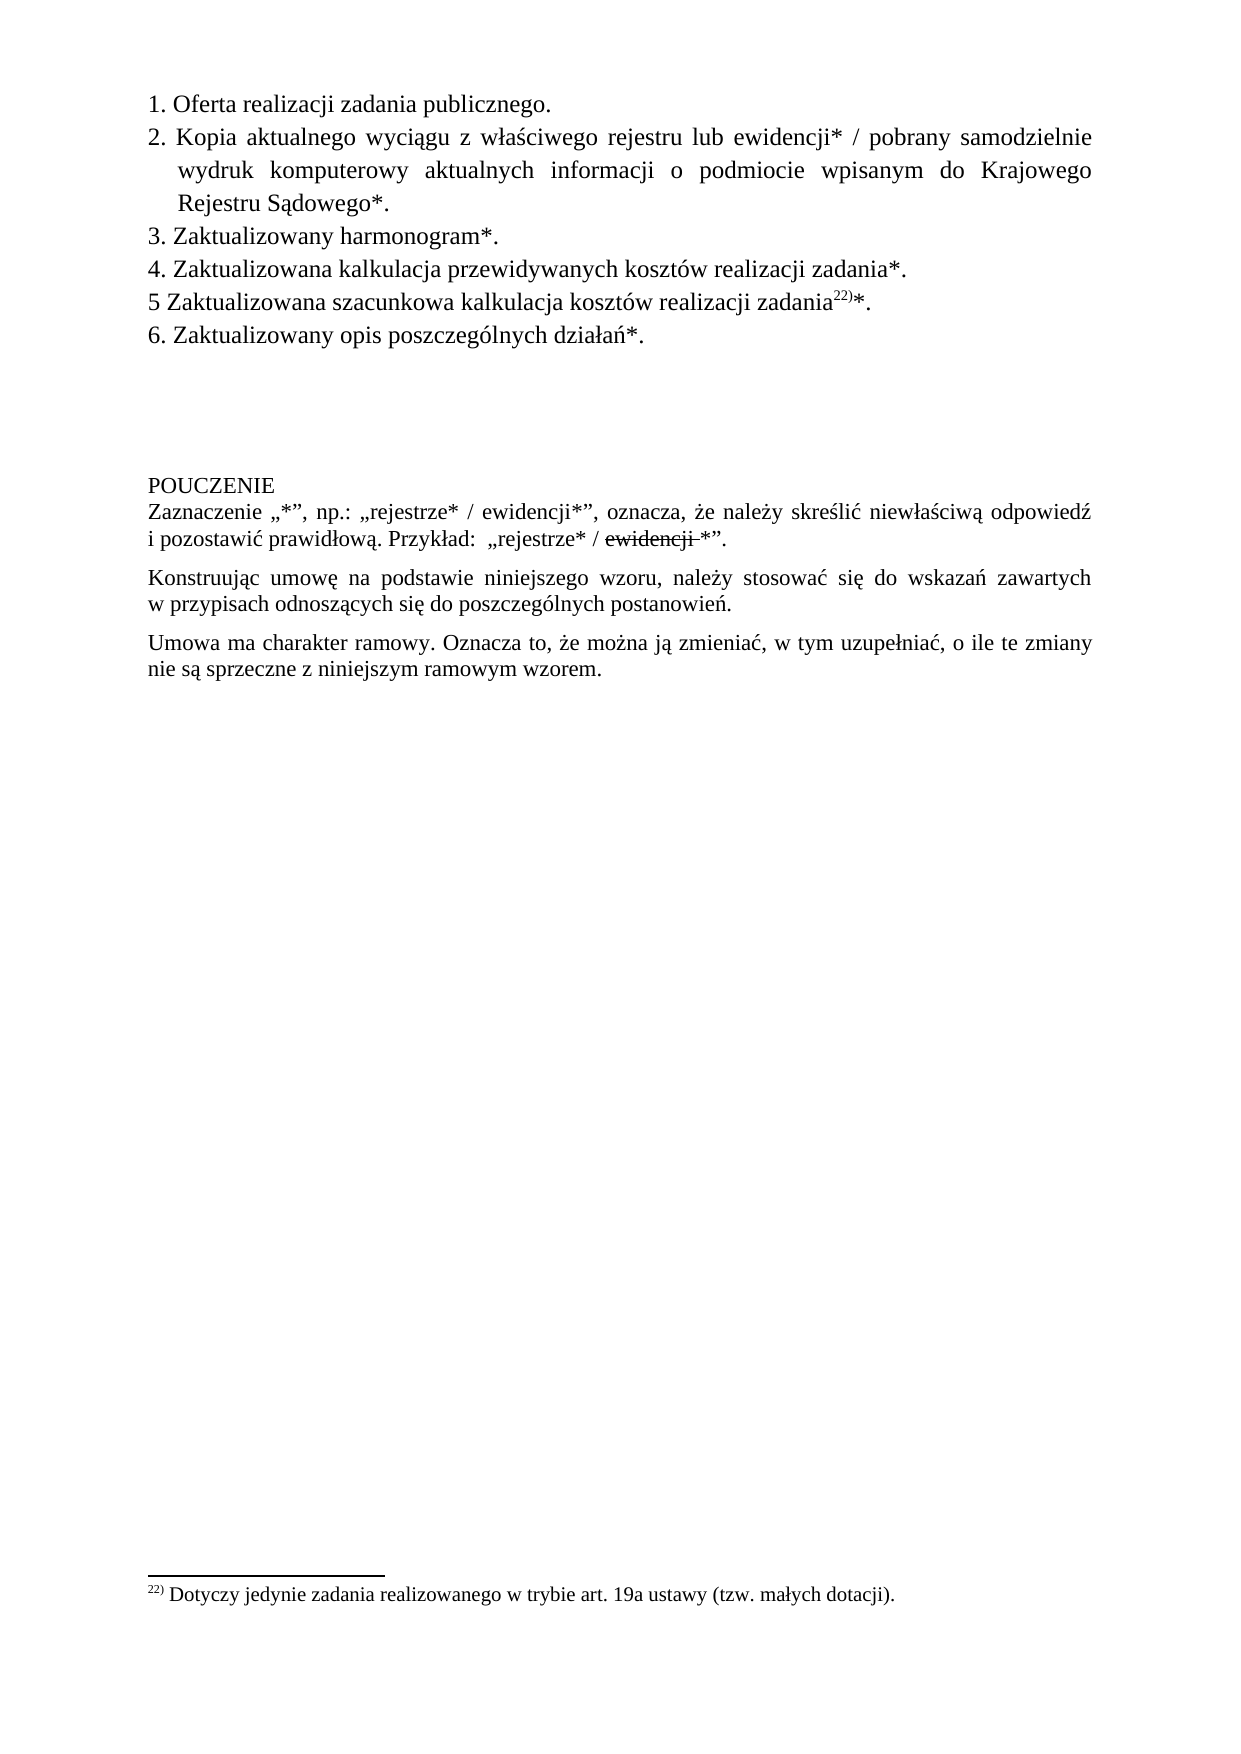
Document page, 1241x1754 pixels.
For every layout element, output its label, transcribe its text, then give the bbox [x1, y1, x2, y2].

text 1. Oferta realizacji zadania publicznego. [148, 89, 1093, 117]
text 4. Zaktualizowana kalkulacja przewidywanych kosztów realizacji zadania*. [148, 254, 1093, 282]
text 6. Zaktualizowany opis poszczególnych działań*. [148, 320, 1093, 348]
text Zaznaczenie „*”, np.: „rejestrze* / ewidencji*”, oznacza, że należy skreślić niewłaściwą odpowiedź i pozostawić prawidłową. Przykład: „rejestrze* / ewidencji *”. [148, 498, 1093, 551]
text 2. Kopia aktualnego wyciągu z właściwego rejestru lub ewidencji* / pobrany samodzielnie wydruk komputerowy aktualnych informacji o podmiocie wpisanym do Krajowego Rejestru Sądowego*. [148, 122, 1093, 216]
text Konstruując umowę na podstawie niniejszego wzoru, należy stosować się do wskazań zawartych w przypisach odnoszących się do poszczególnych postanowień. [148, 564, 1093, 616]
text Umowa ma charakter ramowy. Oznacza to, że można ją zmieniać, w tym uzupełniać, o ile te zmiany nie są sprzeczne z niniejszym ramowym wzorem. [148, 629, 1093, 682]
text 3. Zaktualizowany harmonogram*. [148, 221, 1093, 249]
text 5 Zaktualizowana szacunkowa kalkulacja kosztów realizacji zadania)*. [148, 287, 1093, 316]
text POUCZENIE [148, 472, 1225, 498]
